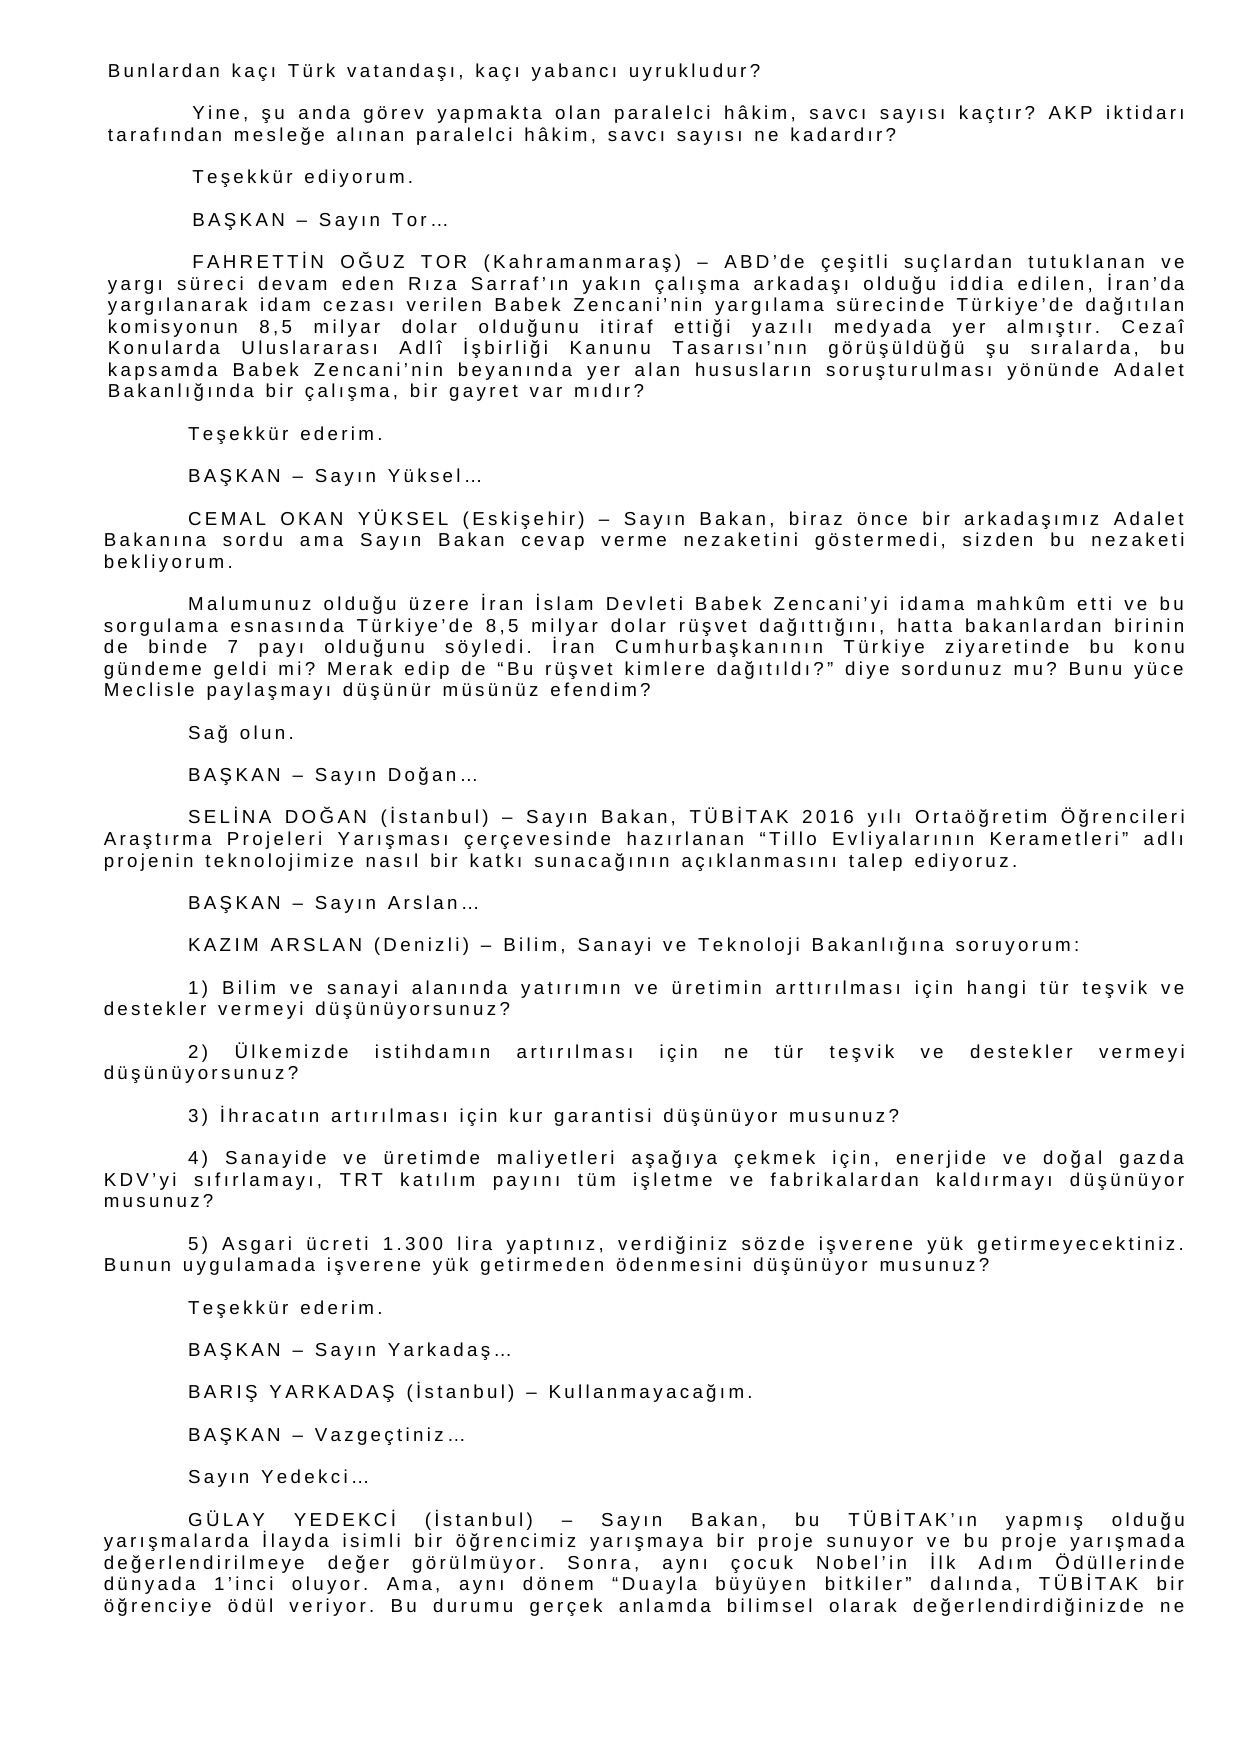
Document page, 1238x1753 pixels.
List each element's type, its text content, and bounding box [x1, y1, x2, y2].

text BAŞKAN – Sayın Tor… [108, 208, 1186, 230]
text FAHRETTİN OĞUZ TOR (Kahramanmaraş) – ABD’de çeşitli suçlardan tutuklanan ve yargı süreci devam eden Rıza Sarraf’ın yakın çalışma arkadaşı olduğu iddia edilen, İran’da yargılanarak idam cezası verilen Babek Zencani’nin yargılama sürecinde Türkiye’de dağıtılan komisyonun 8,5 milyar dolar olduğunu itiraf ettiği yazılı medyada yer almıştır. Cezaî Konularda Uluslararası Adlî İşbirliği Kanunu Tasarısı’nın görüşüldüğü şu sıralarda, bu kapsamda Babek Zencani’nin beyanında yer alan hususların soruşturulması yönünde Adalet Bakanlığında bir çalışma, bir gayret var mıdır? [108, 251, 1186, 402]
text Teşekkür ediyorum. [108, 166, 1186, 188]
text 3) İhracatın artırılması için kur garantisi düşünüyor musunuz? [103, 1104, 1186, 1126]
text Teşekkür ederim. [103, 423, 1186, 444]
text SELİNA DOĞAN (İstanbul) – Sayın Bakan, TÜBİTAK 2016 yılı Ortaöğretim Öğrencileri Araştırma Projeleri Yarışması çerçevesinde hazırlanan “Tillo Evliyalarının Kerametleri” adlı projenin teknolojimize nasıl bir katkı sunacağının açıklanmasını talep ediyoruz. [103, 806, 1186, 871]
text CEMAL OKAN YÜKSEL (Eskişehir) – Sayın Bakan, biraz önce bir arkadaşımız Adalet Bakanına sordu ama Sayın Bakan cevap verme nezaketini göstermedi, sizden bu nezaketi bekliyorum. [103, 507, 1186, 572]
text Teşekkür ederim. [103, 1296, 1186, 1318]
text BAŞKAN – Sayın Doğan… [103, 764, 1186, 786]
text 4) Sanayide ve üretimde maliyetleri aşağıya çekmek için, enerjide ve doğal gazda KDV’yi sıfırlamayı, TRT katılım payını tüm işletme ve fabrikalardan kaldırmayı düşünüyor musunuz? [103, 1147, 1186, 1212]
text Sayın Yedekci… [103, 1466, 1186, 1488]
text BAŞKAN – Sayın Arslan… [103, 892, 1186, 913]
text BARIŞ YARKADAŞ (İstanbul) – Kullanmayacağım. [103, 1381, 1186, 1403]
text KAZIM ARSLAN (Denizli) – Bilim, Sanayi ve Teknoloji Bakanlığına soruyorum: [103, 934, 1186, 956]
text BAŞKAN – Vazgeçtiniz… [103, 1424, 1186, 1445]
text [108, 60, 1186, 81]
text Yine, şu anda görev yapmakta olan paralelci hâkim, savcı sayısı kaçtır? AKP iktidarı tarafından mesleğe alınan paralelci hâkim, savcı sayısı ne kadardır? [108, 102, 1186, 145]
text Sağ olun. [103, 722, 1186, 743]
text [103, 1508, 1186, 1616]
text 2) Ülkemizde istihdamın artırılması için ne tür teşvik ve destekler vermeyi düşünüyorsunuz? [103, 1041, 1186, 1084]
text BAŞKAN – Sayın Yüksel… [103, 465, 1186, 487]
text BAŞKAN – Sayın Yarkadaş… [103, 1339, 1186, 1360]
text 1) Bilim ve sanayi alanında yatırımın ve üretimin arttırılması için hangi tür teşvik ve destekler vermeyi düşünüyorsunuz? [103, 977, 1186, 1020]
text 5) Asgari ücreti 1.300 lira yaptınız, verdiğiniz sözde işverene yük getirmeyecektiniz. Bunun uygulamada işverene yük getirmeden ödenmesini düşünüyor musunuz? [103, 1232, 1186, 1276]
text Malumunuz olduğu üzere İran İslam Devleti Babek Zencani’yi idama mahkûm etti ve bu sorgulama esnasında Türkiye’de 8,5 milyar dolar rüşvet dağıttığını, hatta bakanlardan birinin de binde 7 payı olduğunu söyledi. İran Cumhurbaşkanının Türkiye ziyaretinde bu konu gündeme geldi mi? Merak edip de “Bu rüşvet kimlere dağıtıldı?” diye sordunuz mu? Bunu yüce Meclisle paylaşmayı düşünür müsünüz efendim? [103, 593, 1186, 701]
